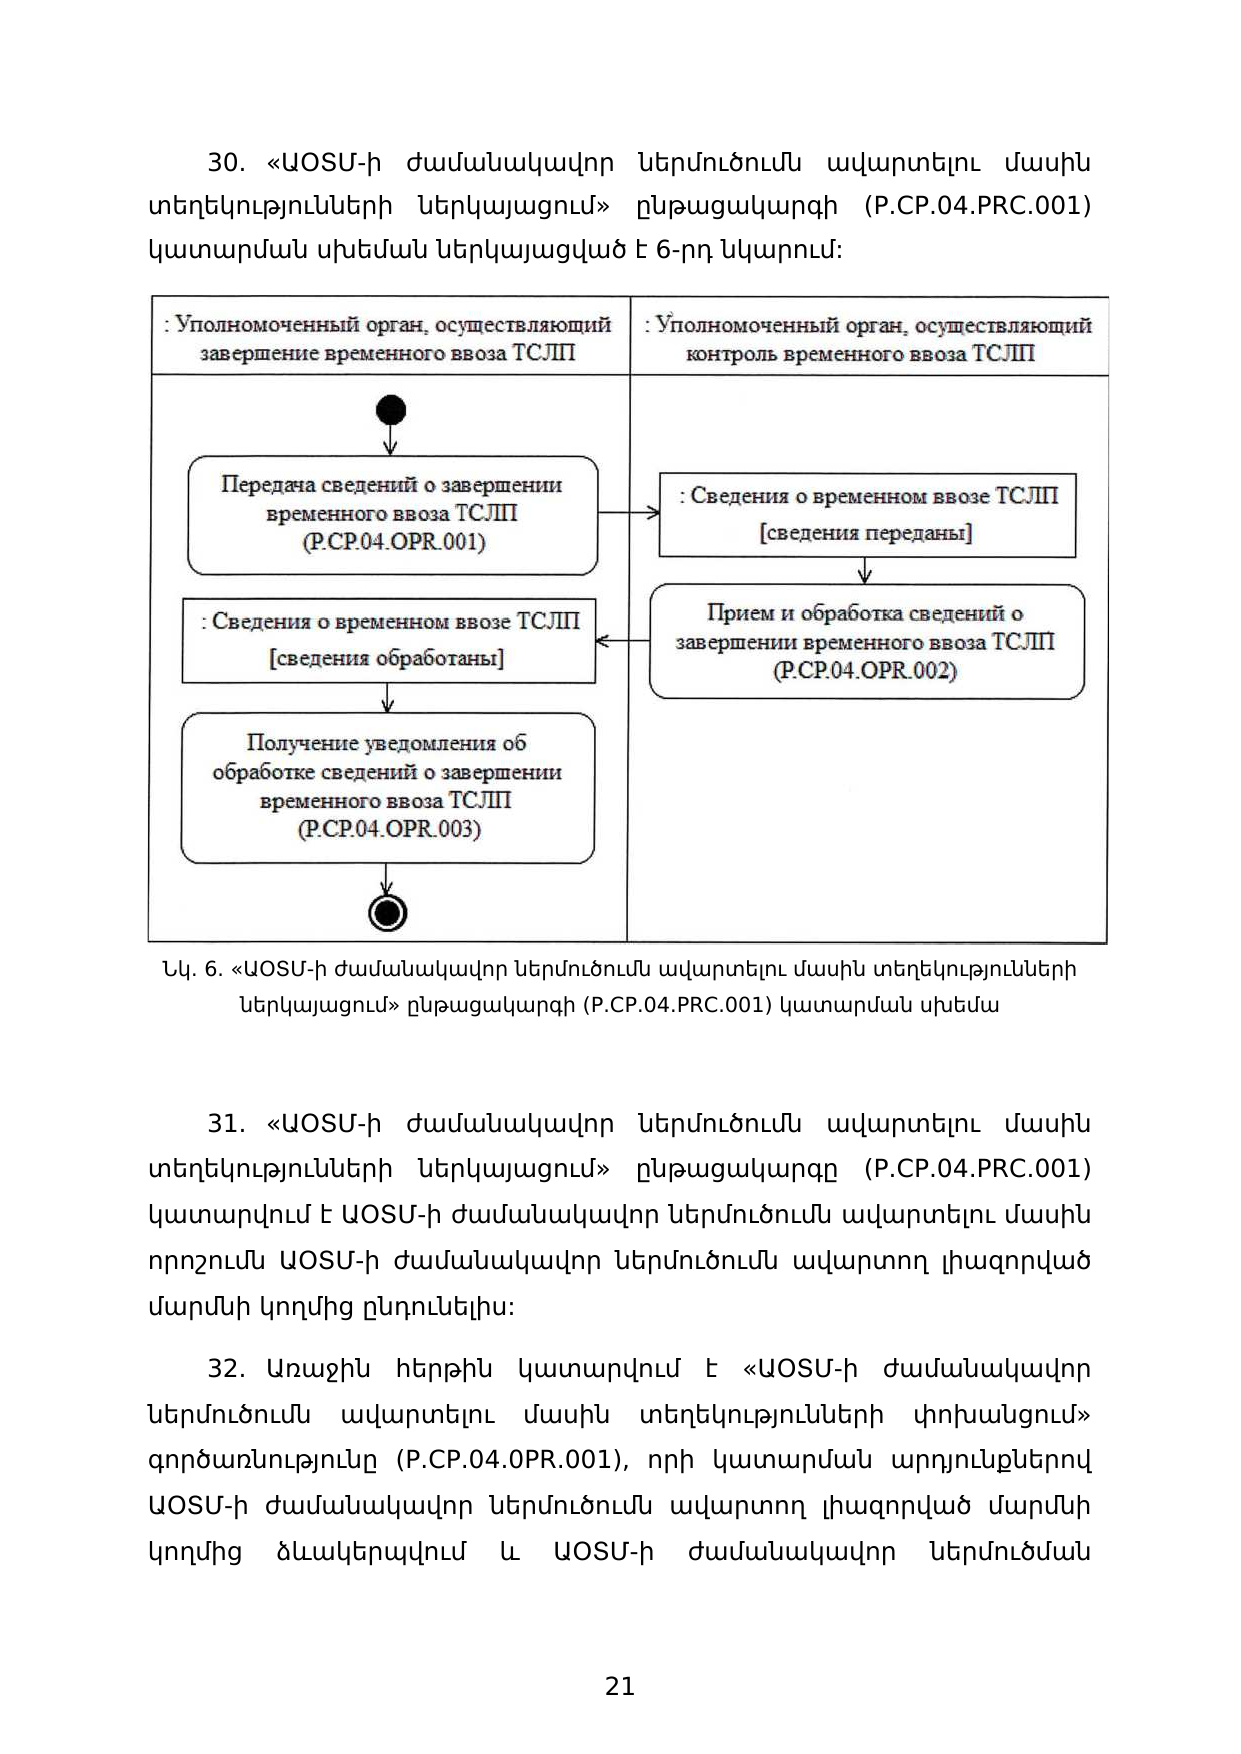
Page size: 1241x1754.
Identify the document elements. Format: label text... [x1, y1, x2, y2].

text 31. «ԱՕՏՄ-ի ժամանակավոր ներմուծումն ավարտելու մասին տեղեկությունների ներկայացում» ընթացակարգը (P.CP.04.PRC.001) կատարվում է ԱՕՏՄ-ի ժամանակավոր ներմուծումն ավարտելու մասին որոշումն ԱՕՏՄ-ի ժամանակավոր ներմուծումն ավարտող լիազորված մարմնի կողմից ընդունելիս: [148, 1109, 1092, 1321]
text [148, 1354, 1092, 1566]
text Նկ. 6. «ԱՕՏՄ-ի ժամանակավոր ներմուծումն ավարտելու մասին տեղեկությունների ներկայացում» ընթացակարգի (P.CP.04.PRC.001) կատարման սխեմա [148, 957, 1092, 1018]
text 30. «ԱՕՏՄ-ի ժամանակավոր ներմուծումն ավարտելու մասին տեղեկությունների ներկայացում» ընթացակարգի (P.CP.04.PRC.001) կատարման սխեման ներկայացված է 6-րդ նկարում: [148, 148, 1092, 264]
picture [147, 295, 1110, 945]
